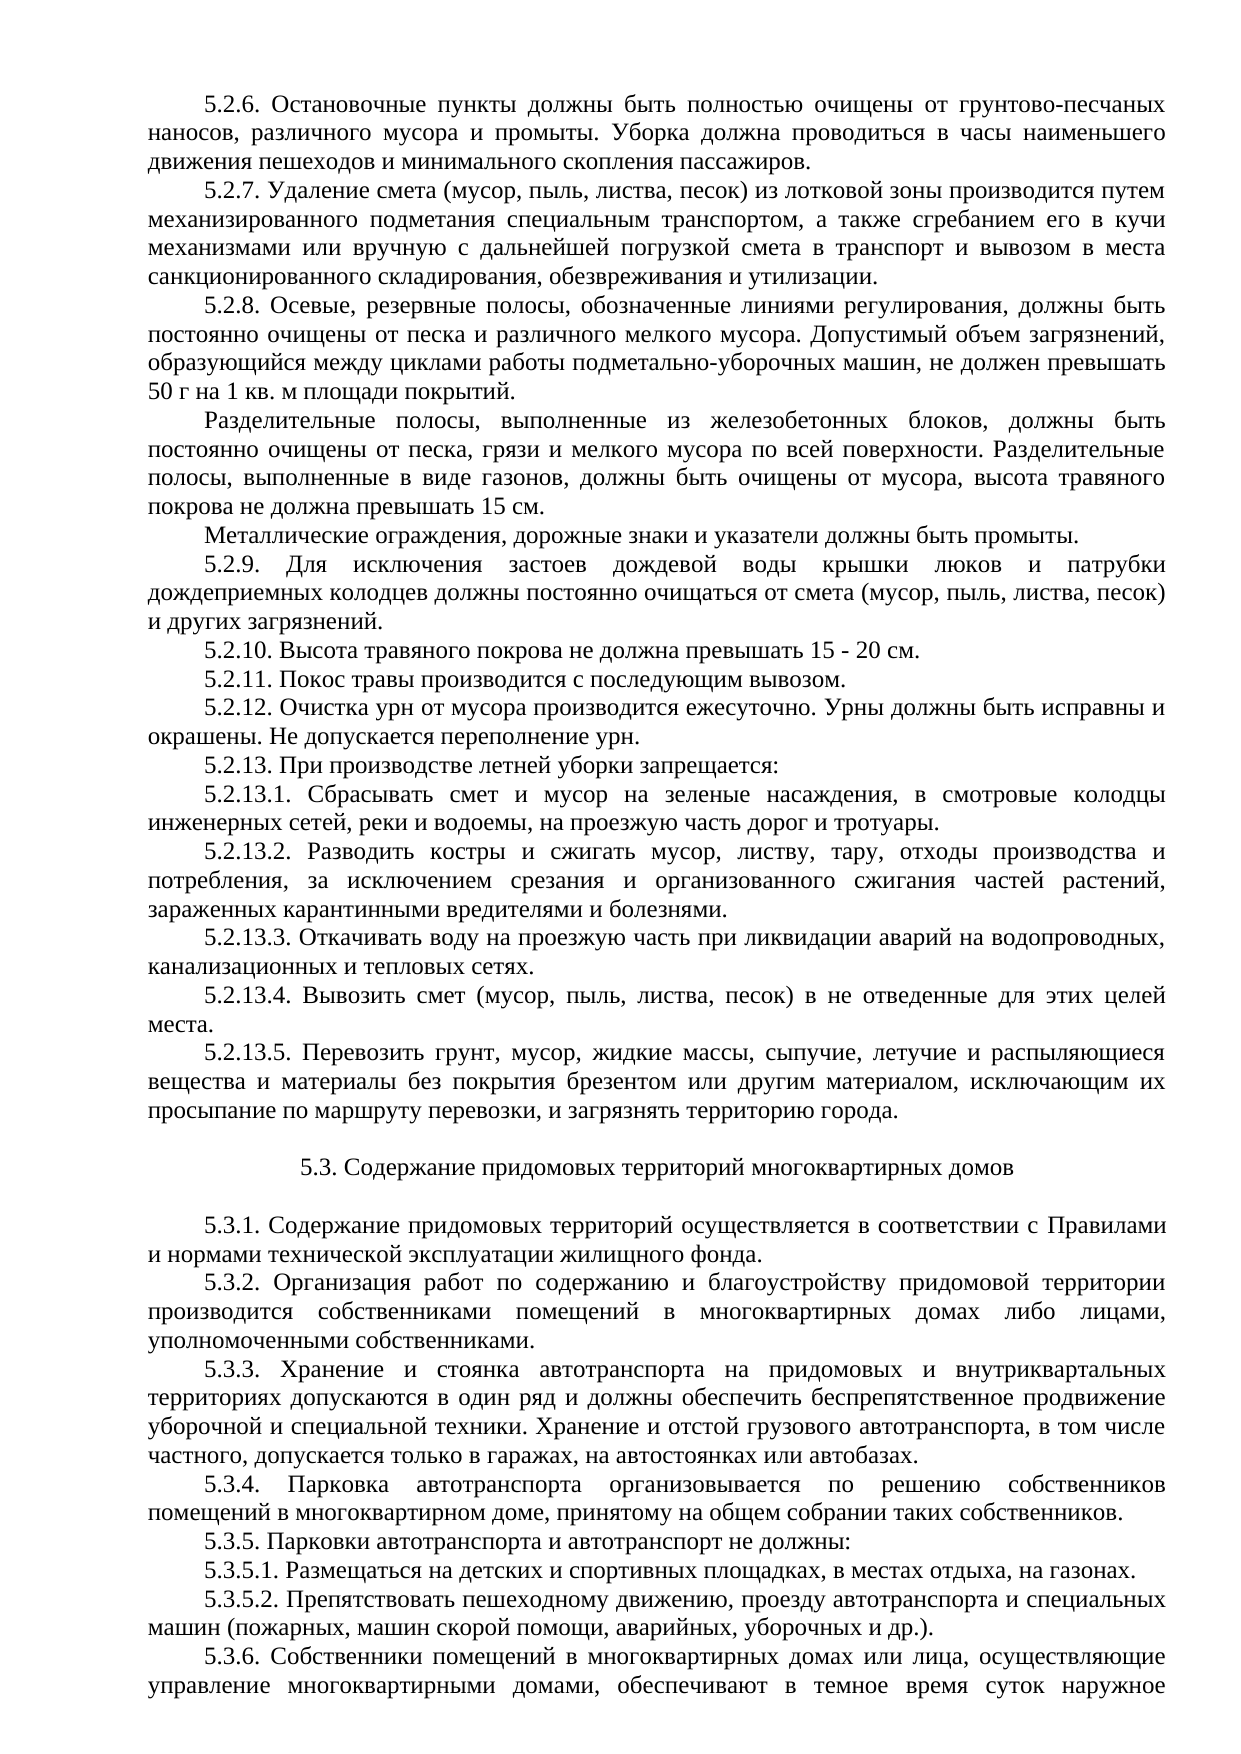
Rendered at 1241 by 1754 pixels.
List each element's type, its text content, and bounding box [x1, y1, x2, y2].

text 5.2.7. Удаление смета (мусор, пыль, листва, песок) из лотковой зоны производится путем механизированного подметания специальным транспортом, а также сгребанием его в кучи механизмами или вручную с дальнейшей погрузкой смета в транспорт и вывозом в места санкционированного складирования, обезвреживания и утилизации. [148, 175, 1167, 290]
text 5.3.5. Парковки автотранспорта и автотранспорт не должны: [148, 1526, 1167, 1555]
text 5.3. Содержание придомовых территорий многоквартирных домов [148, 1152, 1167, 1181]
text 5.2.13.5. Перевозить грунт, мусор, жидкие массы, сыпучие, летучие и распыляющиеся вещества и материалы без покрытия брезентом или другим материалом, исключающим их просыпание по маршруту перевозки, и загрязнять территорию города. [148, 1037, 1167, 1124]
text 5.2.13.2. Разводить костры и сжигать мусор, листву, тару, отходы производства и потребления, за исключением срезания и организованного сжигания частей растений, зараженных карантинными вредителями и болезнями. [148, 836, 1167, 922]
text Разделительные полосы, выполненные из железобетонных блоков, должны быть постоянно очищены от песка, грязи и мелкого мусора по всей поверхности. Разделительные полосы, выполненные в виде газонов, должны быть очищены от мусора, высота травяного покрова не должна превышать . [148, 405, 1167, 520]
text 5.2.12. Очистка урн от мусора производится ежесуточно. Урны должны быть исправны и окрашены. Не допускается переполнение урн. [148, 692, 1167, 750]
text 5.2.13. При производстве летней уборки запрещается: [148, 750, 1167, 779]
text 5.3.3. Хранение и стоянка автотранспорта на придомовых и внутриквартальных территориях допускаются в один ряд и должны обеспечить беспрепятственное продвижение уборочной и специальной техники. Хранение и отстой грузового автотранспорта, в том числе частного, допускается только в гаражах, на автостоянках или автобазах. [148, 1354, 1167, 1469]
text 5.2.13.4. Вывозить смет (мусор, пыль, листва, песок) в не отведенные для этих целей места. [148, 980, 1167, 1037]
text 5.2.13.3. Откачивать воду на проезжую часть при ликвидации аварий на водопроводных, канализационных и тепловых сетях. [148, 922, 1167, 980]
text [148, 1641, 1167, 1699]
text Металлические ограждения, дорожные знаки и указатели должны быть промыты. [148, 520, 1167, 549]
text 5.2.8. Осевые, резервные полосы, обозначенные линиями регулирования, должны быть постоянно очищены от песка и различного мелкого мусора. Допустимый объем загрязнений, образующийся между циклами работы подметально-уборочных машин, не должен превышать на площади покрытий. [148, 290, 1167, 405]
text 5.2.6. Остановочные пункты должны быть полностью очищены от грунтово-песчаных наносов, различного мусора и промыты. Уборка должна проводиться в часы наименьшего движения пешеходов и минимального скопления пассажиров. [148, 89, 1167, 175]
text 5.3.5.1. Размещаться на детских и спортивных площадках, в местах отдыха, на газонах. [148, 1555, 1167, 1584]
text 5.2.9. Для исключения застоев дождевой воды крышки люков и патрубки дождеприемных колодцев должны постоянно очищаться от смета (мусор, пыль, листва, песок) и других загрязнений. [148, 549, 1167, 635]
text 5.3.1. Содержание придомовых территорий осуществляется в соответствии с Правилами и нормами технической эксплуатации жилищного фонда. [148, 1210, 1167, 1267]
text 5.3.2. Организация работ по содержанию и благоустройству придомовой территории производится собственниками помещений в многоквартирных домах либо лицами, уполномоченными собственниками. [148, 1267, 1167, 1354]
text 5.3.5.2. Препятствовать пешеходному движению, проезду автотранспорта и специальных машин (пожарных, машин скорой помощи, аварийных, уборочных и др.). [148, 1584, 1167, 1641]
text 5.2.11. Покос травы производится с последующим вывозом. [148, 664, 1167, 692]
text 5.2.13.1. Сбрасывать смет и мусор на зеленые насаждения, в смотровые колодцы инженерных сетей, реки и водоемы, на проезжую часть дорог и тротуары. [148, 779, 1167, 836]
text 5.2.10. Высота травяного покрова не должна превышать 15 - . [148, 635, 1167, 664]
text 5.3.4. Парковка автотранспорта организовывается по решению собственников помещений в многоквартирном доме, принятому на общем собрании таких собственников. [148, 1469, 1167, 1526]
